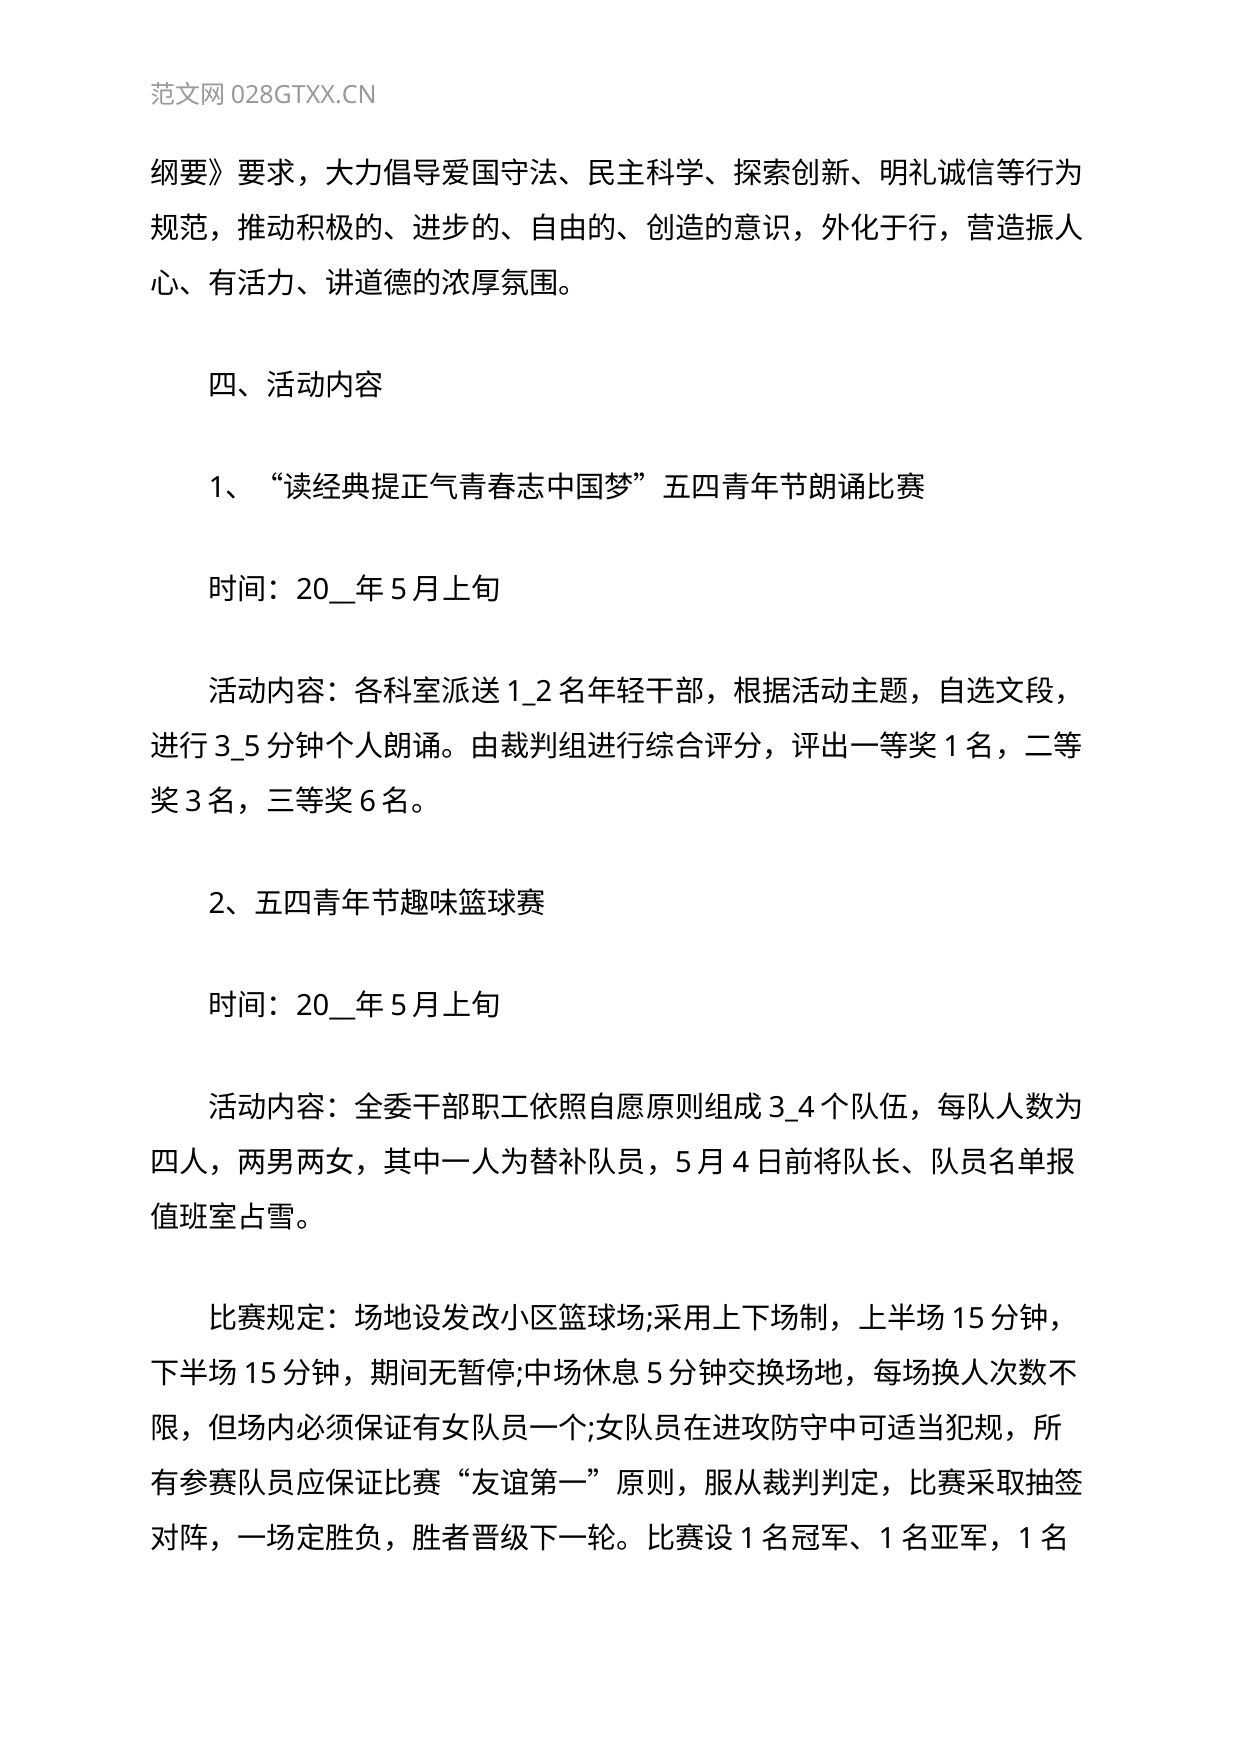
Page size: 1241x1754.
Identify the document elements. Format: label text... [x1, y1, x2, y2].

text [150, 150, 1090, 302]
text 1、“读经典提正气青春志中国梦”五四青年节朗诵比赛 [150, 463, 1090, 506]
text 时间：20__年5月上旬 [150, 565, 1090, 608]
text 时间：20__年5月上旬 [150, 981, 1090, 1024]
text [150, 1295, 1090, 1557]
text 活动内容：各科室派送1_2名年轻干部，根据活动主题，自选文段，进行3_5分钟个人朗诵。由裁判组进行综合评分，评出一等奖1名，二等奖3名，三等奖6名。 [150, 667, 1090, 820]
text 2、五四青年节趣味篮球赛 [150, 879, 1090, 922]
text 活动内容：全委干部职工依照自愿原则组成3_4个队伍，每队人数为四人，两男两女，其中一人为替补队员，5月4日前将队长、队员名单报值班室占雪。 [150, 1083, 1090, 1236]
text 四、活动内容 [150, 362, 1090, 404]
